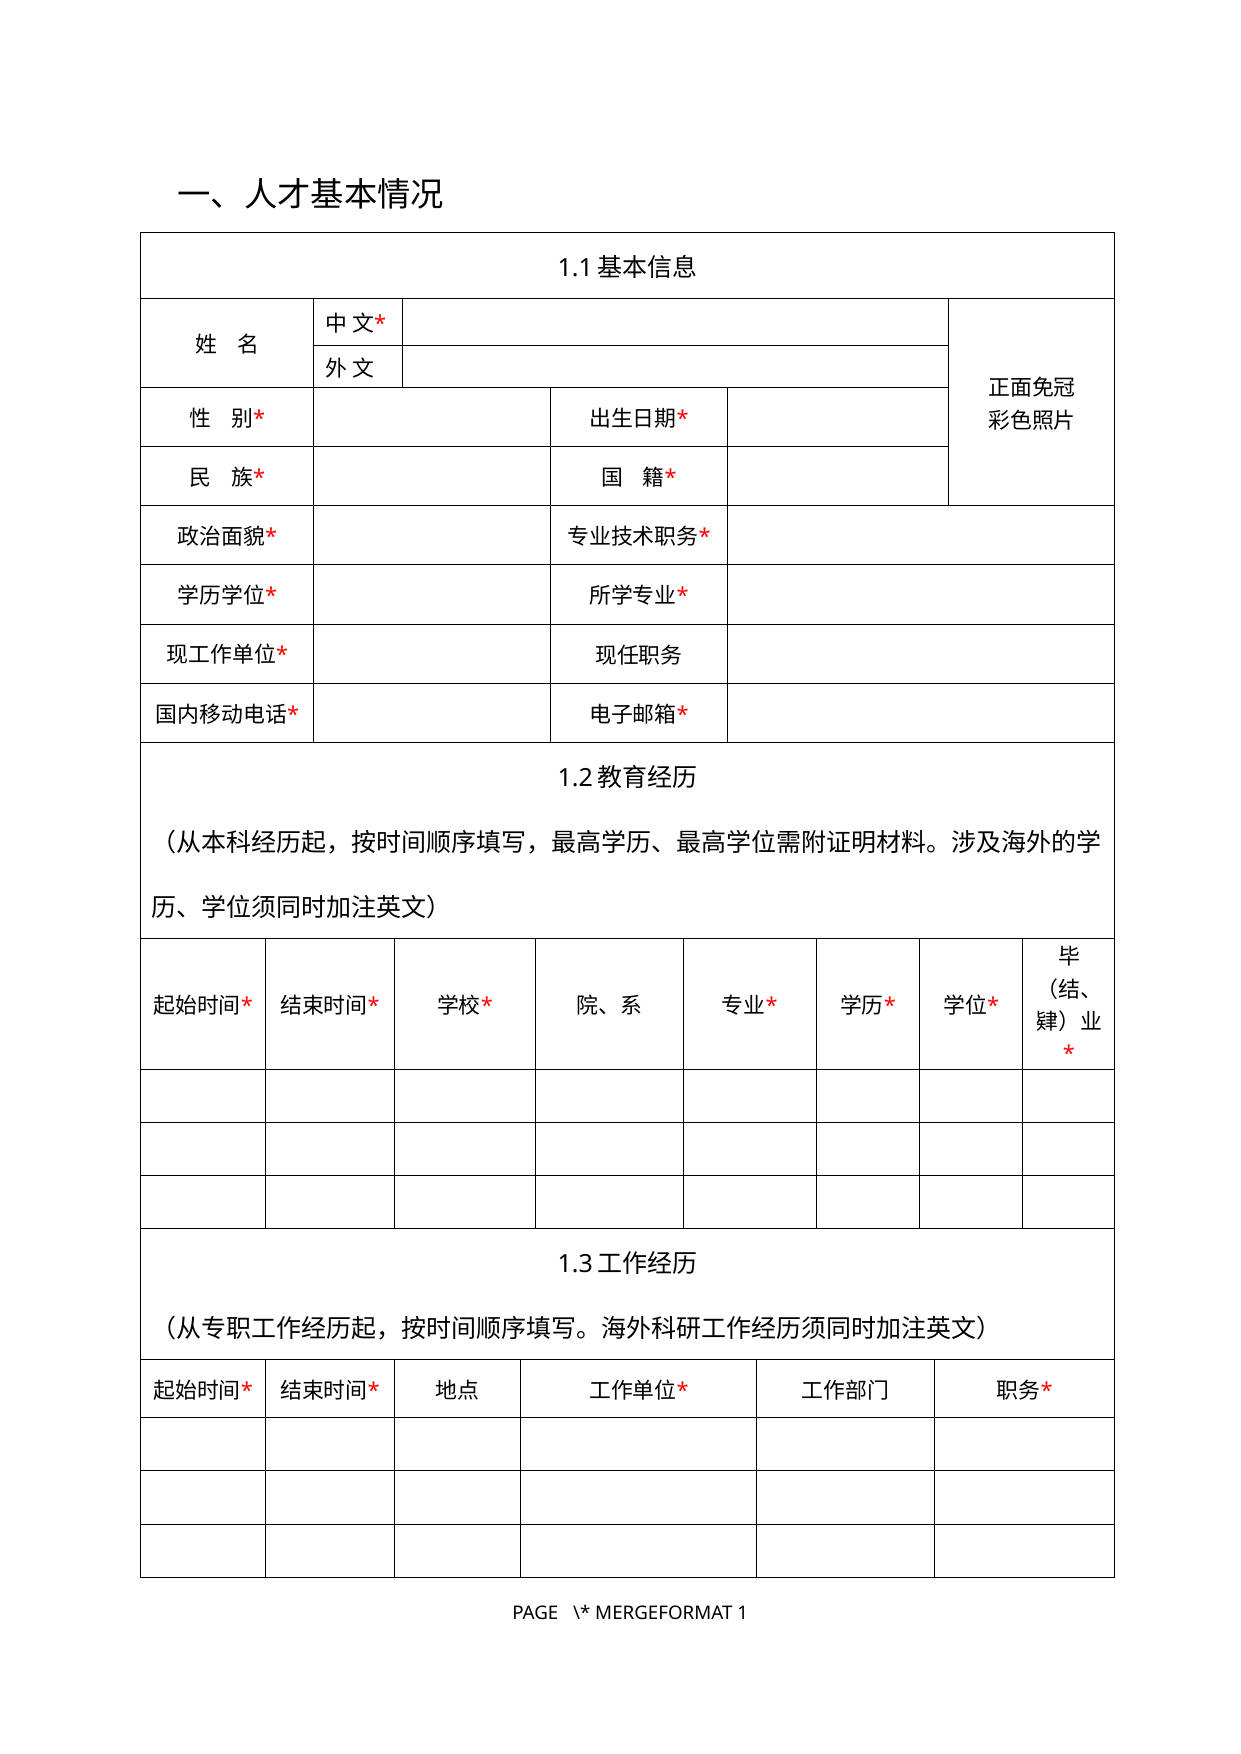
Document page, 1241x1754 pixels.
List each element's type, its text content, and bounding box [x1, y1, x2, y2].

table_cell [314, 684, 550, 742]
table_cell 专业技术职务* [551, 506, 727, 564]
table_cell [1023, 1123, 1114, 1175]
table_cell [536, 1176, 683, 1228]
table_cell 学位* [920, 939, 1022, 1069]
table_cell [141, 1471, 265, 1523]
table_cell [728, 447, 948, 505]
table_cell 电子邮箱* [551, 684, 727, 742]
table_cell 1.2教育经历 （从本科经历起，按时间顺序填写，最高学历、最高学位需附证明材料。涉及海外的学历、学位须同时加注英文） [141, 743, 1114, 938]
table_cell [403, 299, 948, 344]
table_cell [817, 1176, 919, 1228]
table_cell [728, 388, 948, 446]
table_cell 毕（结、肄）业* [1023, 939, 1114, 1069]
table_cell [395, 1418, 520, 1470]
table_cell [395, 1176, 535, 1228]
table_cell 学历* [817, 939, 919, 1069]
table_cell [266, 1123, 394, 1175]
table_cell [266, 1176, 394, 1228]
table_cell 国内移动电话* [141, 684, 313, 742]
table_cell [536, 1070, 683, 1122]
table_cell [395, 1525, 520, 1577]
table_cell 地点 [395, 1360, 520, 1417]
table_cell 中 文* [314, 299, 402, 344]
table_cell [141, 1123, 265, 1175]
table_cell [521, 1418, 756, 1470]
table_cell [141, 1070, 265, 1122]
table_cell 民 族* [141, 447, 313, 505]
table_cell [266, 1471, 394, 1523]
table_cell [920, 1176, 1022, 1228]
table_cell [757, 1418, 934, 1470]
table_cell 政治面貌* [141, 506, 313, 564]
table_cell [817, 1123, 919, 1175]
table_cell [141, 1525, 265, 1577]
table_cell 院、系 [536, 939, 683, 1069]
table_cell 工作单位* [521, 1360, 756, 1417]
table_cell [1023, 1070, 1114, 1122]
table_cell 专业* [684, 939, 816, 1069]
table_cell [684, 1176, 816, 1228]
table_cell [684, 1123, 816, 1175]
table_cell [395, 1123, 535, 1175]
table_cell [141, 1176, 265, 1228]
table_header 1.1基本信息 [141, 233, 1114, 298]
table_cell [935, 1471, 1114, 1523]
table_cell [536, 1123, 683, 1175]
table_cell 所学专业* [551, 565, 727, 623]
table_cell [314, 506, 550, 564]
table_cell [817, 1070, 919, 1122]
table_cell [141, 1418, 265, 1470]
table_cell [935, 1418, 1114, 1470]
table_cell 起始时间* [141, 1360, 265, 1417]
table_cell [521, 1525, 756, 1577]
table_cell 姓 名 [141, 299, 313, 387]
table_cell [684, 1070, 816, 1122]
table_cell 结束时间* [266, 939, 394, 1069]
table_cell [757, 1525, 934, 1577]
table_cell [314, 447, 550, 505]
table_cell [920, 1123, 1022, 1175]
table_cell 性 别* [141, 388, 313, 446]
table_cell [1023, 1176, 1114, 1228]
table_cell 现任职务 [551, 625, 727, 682]
table_cell [403, 346, 948, 387]
text 一、人才基本情况 [177, 160, 1078, 225]
table_cell 出生日期* [551, 388, 727, 446]
table_cell [314, 625, 550, 682]
table_cell [266, 1070, 394, 1122]
table_cell [757, 1471, 934, 1523]
table_cell [521, 1471, 756, 1523]
table_cell [395, 1070, 535, 1122]
table_cell 国 籍* [551, 447, 727, 505]
table_cell [728, 565, 1114, 623]
table_cell 结束时间* [266, 1360, 394, 1417]
table_cell [728, 506, 1114, 564]
table_cell 外 文 [314, 346, 402, 387]
table_cell [395, 1471, 520, 1523]
table_cell 1.3工作经历 （从专职工作经历起，按时间顺序填写。海外科研工作经历须同时加注英文） [141, 1229, 1114, 1359]
table_cell [314, 565, 550, 623]
table_cell 学校* [395, 939, 535, 1069]
table_cell 正面免冠 彩色照片 [949, 299, 1114, 505]
table_cell [266, 1525, 394, 1577]
table_cell [935, 1525, 1114, 1577]
table_cell [314, 388, 550, 446]
table_cell [920, 1070, 1022, 1122]
table_cell [266, 1418, 394, 1470]
table_cell 现工作单位* [141, 625, 313, 682]
table_cell [728, 684, 1114, 742]
table_cell 起始时间* [141, 939, 265, 1069]
table_cell 学历学位* [141, 565, 313, 623]
table_cell [728, 625, 1114, 682]
table_cell 职务* [935, 1360, 1114, 1417]
table_cell 工作部门 [757, 1360, 934, 1417]
